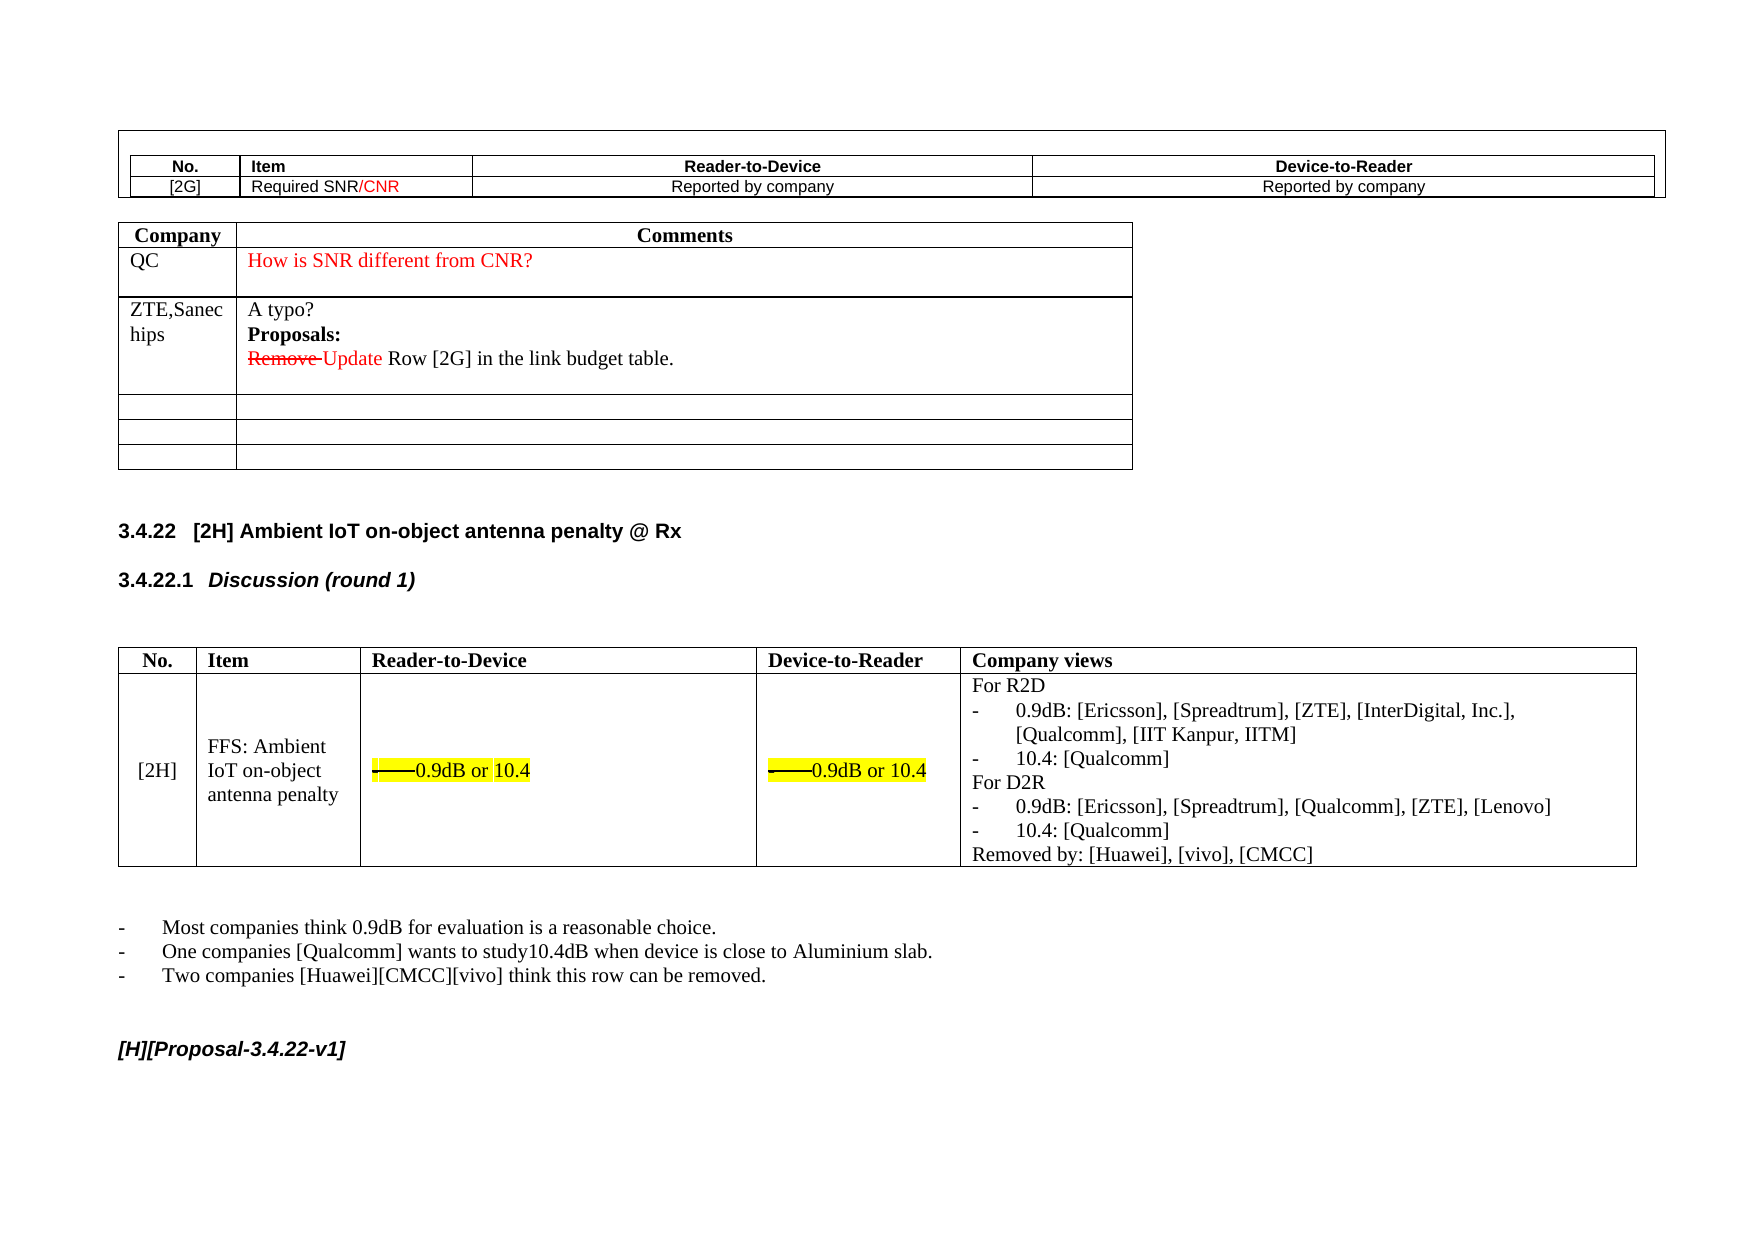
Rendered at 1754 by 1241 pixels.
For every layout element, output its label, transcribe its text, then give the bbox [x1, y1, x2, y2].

table_header Company views [961, 648, 1636, 672]
table_header Reader-to-Device [361, 648, 756, 672]
list One companies [Qualcomm] wants to study10.4dB when device is close to Aluminium slab. [118, 939, 1636, 963]
table_cell For R2D 0.9dB: [Ericsson], [Spreadtrum], [ZTE], [InterDigital, Inc.], [Qualcomm], [IIT Kanpur, IITM] 10.4: [Qualcomm] For D2R 0.9dB: [Ericsson], [Spreadtrum], [Qualcomm], [ZTE], [Lenovo] 10.4: [Qualcomm] Removed by: [Huawei], [vivo], [CMCC] [961, 674, 1636, 866]
table_cell [119, 395, 236, 419]
table_cell A typo? Proposals: Remove Update Row [2G] in the link budget table. [237, 298, 1132, 394]
subtitle [2H] Ambient IoT on-object antenna penalty @ Rx [118, 519, 1636, 543]
table_cell FFS: Ambient IoT on-object antenna penalty [197, 674, 360, 866]
subtitle Discussion (round 1) [118, 568, 1636, 592]
table_header Company [119, 223, 236, 247]
table_cell [237, 445, 1132, 469]
table_header Comments [237, 223, 1132, 247]
table_cell How is SNR different from CNR? [237, 248, 1132, 296]
table_cell 0.9dB or 10.4 [361, 674, 756, 866]
list Most companies think 0.9dB for evaluation is a reasonable choice. [118, 915, 1636, 939]
table_header Device-to-Reader [757, 648, 960, 672]
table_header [119, 131, 1665, 197]
table_cell [237, 420, 1132, 444]
table_header No. [119, 648, 196, 672]
table_header Item [197, 648, 360, 672]
table_cell [237, 395, 1132, 419]
table_cell [2H] [119, 674, 196, 866]
table_cell QC [119, 248, 236, 296]
subtitle [H][Proposal-3.4.22-v1] [118, 1036, 1636, 1060]
table_cell [119, 445, 236, 469]
table_cell 0.9dB or 10.4 [757, 674, 960, 866]
table_cell ZTE,Sanechips [119, 298, 236, 394]
list Two companies [Huawei][CMCC][vivo] think this row can be removed. [118, 963, 1636, 987]
table_cell [119, 420, 236, 444]
